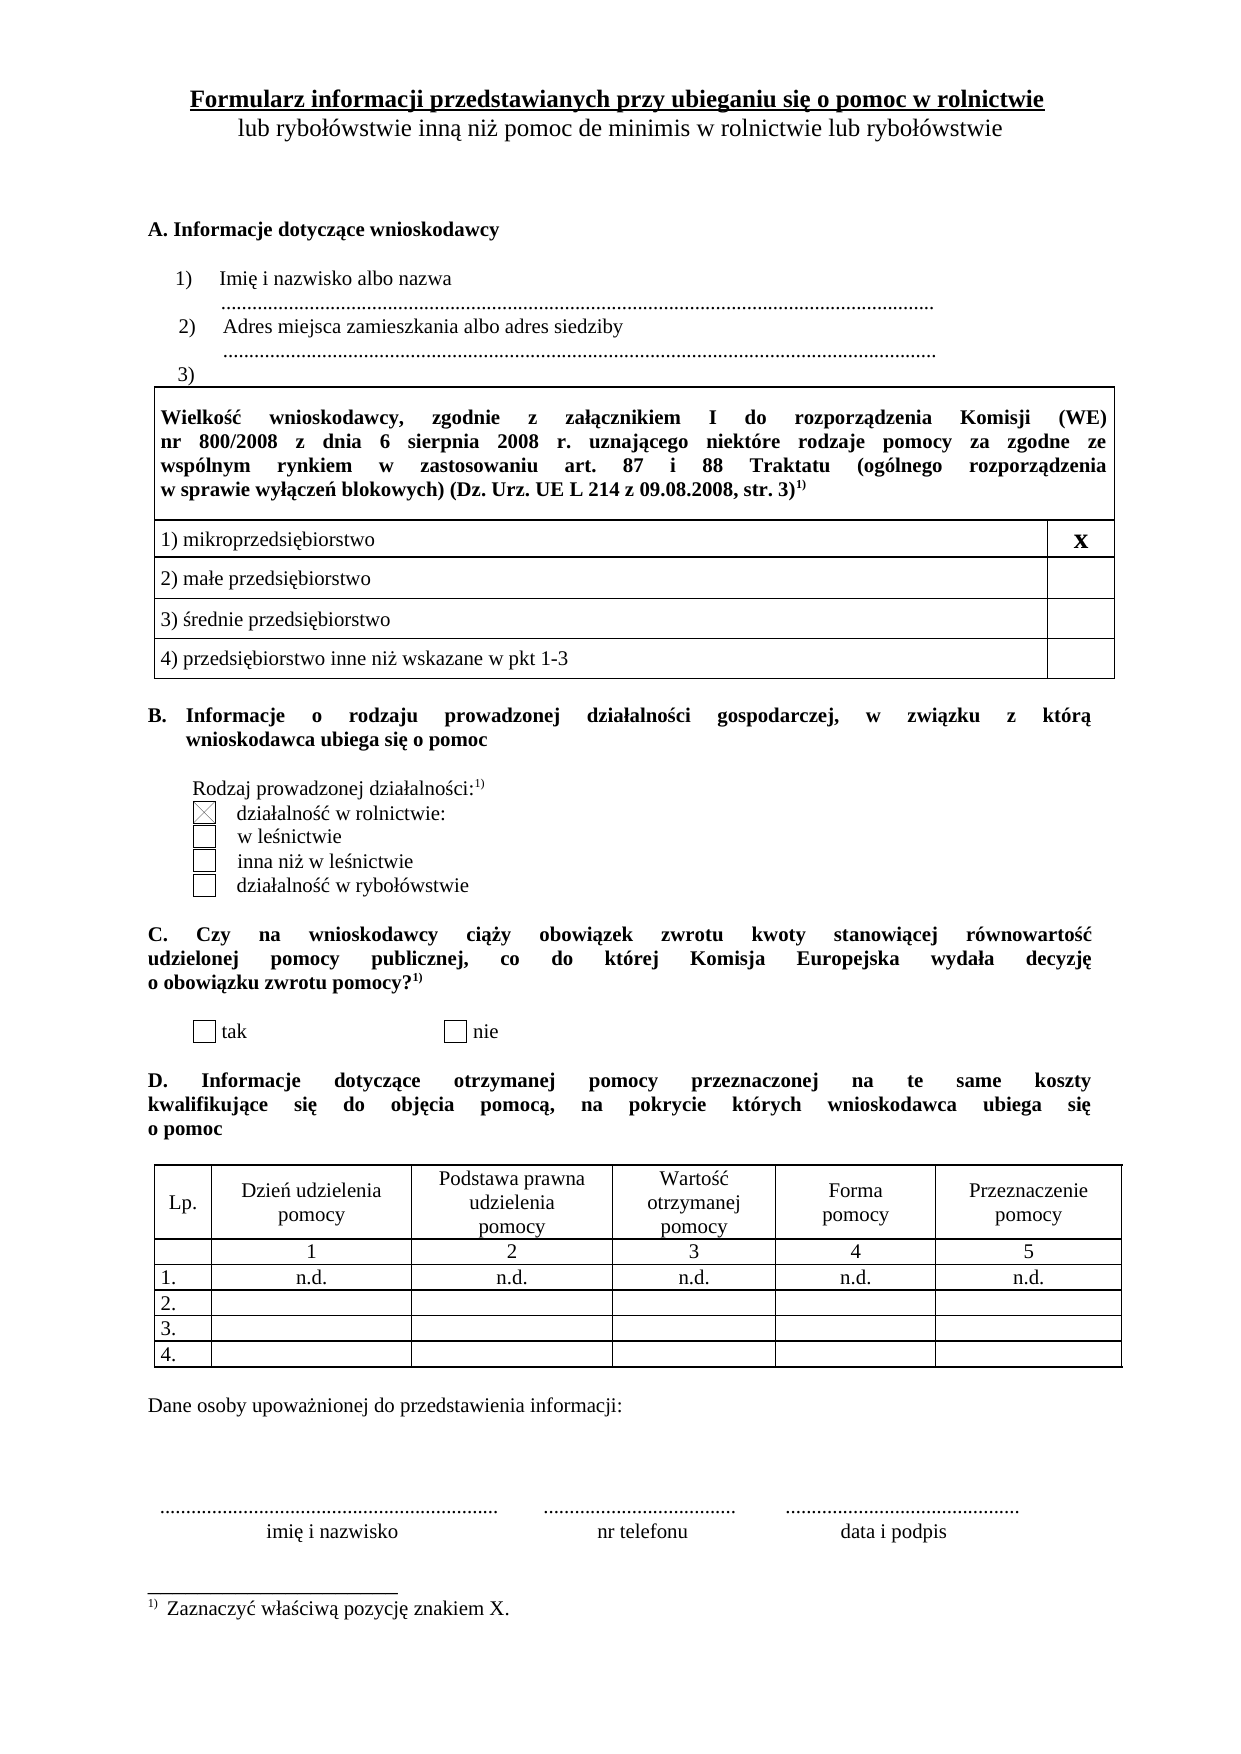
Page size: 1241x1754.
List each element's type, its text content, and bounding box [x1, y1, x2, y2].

table_cell [776, 1291, 935, 1315]
text 1) Imię i nazwisko albo nazwa [175, 266, 1092, 290]
table_cell [212, 1316, 411, 1340]
text 3) [148, 362, 1092, 386]
table_cell 3 [613, 1240, 775, 1263]
text C. Czy na wnioskodawcy ciąży obowiązek zwrotu kwoty stanowiącej równowartość udzielonej pomocy publicznej, co do której Komisja Europejska wydała decyzję o obowiązku zwrotu pomocy?1) [148, 922, 1092, 994]
text tak nie [192, 1019, 1092, 1043]
table_cell [936, 1291, 1121, 1315]
table_cell 4) przedsiębiorstwo inne niż wskazane w pkt 1-3 [155, 639, 1047, 678]
text działalność w rolnictwie: [192, 800, 1092, 824]
text A. Informacje dotyczące wnioskodawcy [148, 217, 1092, 241]
table_cell n.d. [936, 1265, 1121, 1289]
table_cell [212, 1291, 411, 1315]
table_cell 1. [155, 1265, 211, 1289]
table_cell [412, 1342, 612, 1366]
table_cell 2) małe przedsiębiorstwo [155, 558, 1047, 598]
table_cell data i podpis [779, 1519, 1113, 1543]
table_header Lp. [155, 1166, 211, 1238]
table_header ............................................. [779, 1495, 1113, 1518]
table_cell [155, 1240, 211, 1263]
table_cell [613, 1342, 775, 1366]
table_cell x [1048, 521, 1114, 556]
table_cell imię i nazwisko [154, 1519, 537, 1543]
table_cell [1048, 639, 1114, 678]
text ......................................................................................................................................... [221, 290, 1092, 314]
table_cell n.d. [412, 1265, 612, 1289]
table_cell nr telefonu [537, 1519, 779, 1543]
text Formularz informacji przedstawianych przy ubieganiu się o pomoc w rolnictwie lub rybołówstwie inną niż pomoc de minimis w rolnictwie lub rybołówstwie [148, 84, 1092, 142]
table_cell [1048, 558, 1114, 598]
table_header Podstawa prawna udzielenia pomocy [412, 1166, 612, 1238]
table_header Dzień udzielenia pomocy [212, 1166, 411, 1238]
table_cell [936, 1342, 1121, 1366]
text ......................................................................................................................................... [223, 338, 1092, 362]
table_cell 4 [776, 1240, 935, 1263]
table_cell [212, 1342, 411, 1366]
text B. Informacje o rodzaju prowadzonej działalności gospodarczej, w związku z którą wnioskodawca ubiega się o pomoc [148, 703, 1092, 751]
table_cell n.d. [613, 1265, 775, 1289]
table_cell [776, 1342, 935, 1366]
table_cell 2. [155, 1291, 211, 1315]
table_header Forma pomocy [776, 1166, 935, 1238]
table_cell [936, 1316, 1121, 1340]
table_cell [613, 1316, 775, 1340]
table_cell [613, 1291, 775, 1315]
table_cell [1048, 599, 1114, 638]
table_cell [776, 1316, 935, 1340]
table_cell n.d. [212, 1265, 411, 1289]
table_cell 3) średnie przedsiębiorstwo [155, 599, 1047, 638]
table_cell 4. [155, 1342, 211, 1366]
text Rodzaj prowadzonej działalności:1) [192, 776, 1092, 800]
table_cell 1) mikroprzedsiębiorstwo [155, 521, 1047, 556]
table_cell 3. [155, 1316, 211, 1340]
table_header Wartość otrzymanej pomocy [613, 1166, 775, 1238]
text inna niż w leśnictwie [148, 848, 1092, 873]
table_cell 1 [212, 1240, 411, 1263]
table_cell 2 [412, 1240, 612, 1263]
table_cell [412, 1316, 612, 1340]
text w leśnictwie [148, 824, 1092, 848]
table_cell [412, 1291, 612, 1315]
table_header ................................................................. [154, 1495, 537, 1518]
text 1) Zaznaczyć właściwą pozycję znakiem X. [148, 1596, 1092, 1620]
table_header ..................................... [537, 1495, 779, 1518]
table_cell n.d. [776, 1265, 935, 1289]
table_header Przeznaczenie pomocy [936, 1166, 1121, 1238]
table_cell 5 [936, 1240, 1121, 1263]
text 2) Adres miejsca zamieszkania albo adres siedziby [178, 314, 1092, 338]
table_header Wielkość wnioskodawcy, zgodnie z załącznikiem I do rozporządzenia Komisji (WE) nr 800/2008 z dnia 6 sierpnia 2008 r. uznającego niektóre rodzaje pomocy za zgodne ze wspólnym rynkiem w zastosowaniu art. 87 i 88 Traktatu (ogólnego rozporządzenia w sprawie wyłączeń blokowych) (Dz. Urz. UE L 214 z 09.08.2008, str. 3)1) [155, 388, 1114, 519]
text Dane osoby upoważnionej do przedstawienia informacji: [148, 1393, 1092, 1417]
text D. Informacje dotyczące otrzymanej pomocy przeznaczonej na te same koszty kwalifikujące się do objęcia pomocą, na pokrycie których wnioskodawca ubiega się o pomoc [148, 1068, 1092, 1140]
text ____________________ [148, 1568, 1092, 1596]
text działalność w rybołówstwie [192, 873, 1092, 897]
